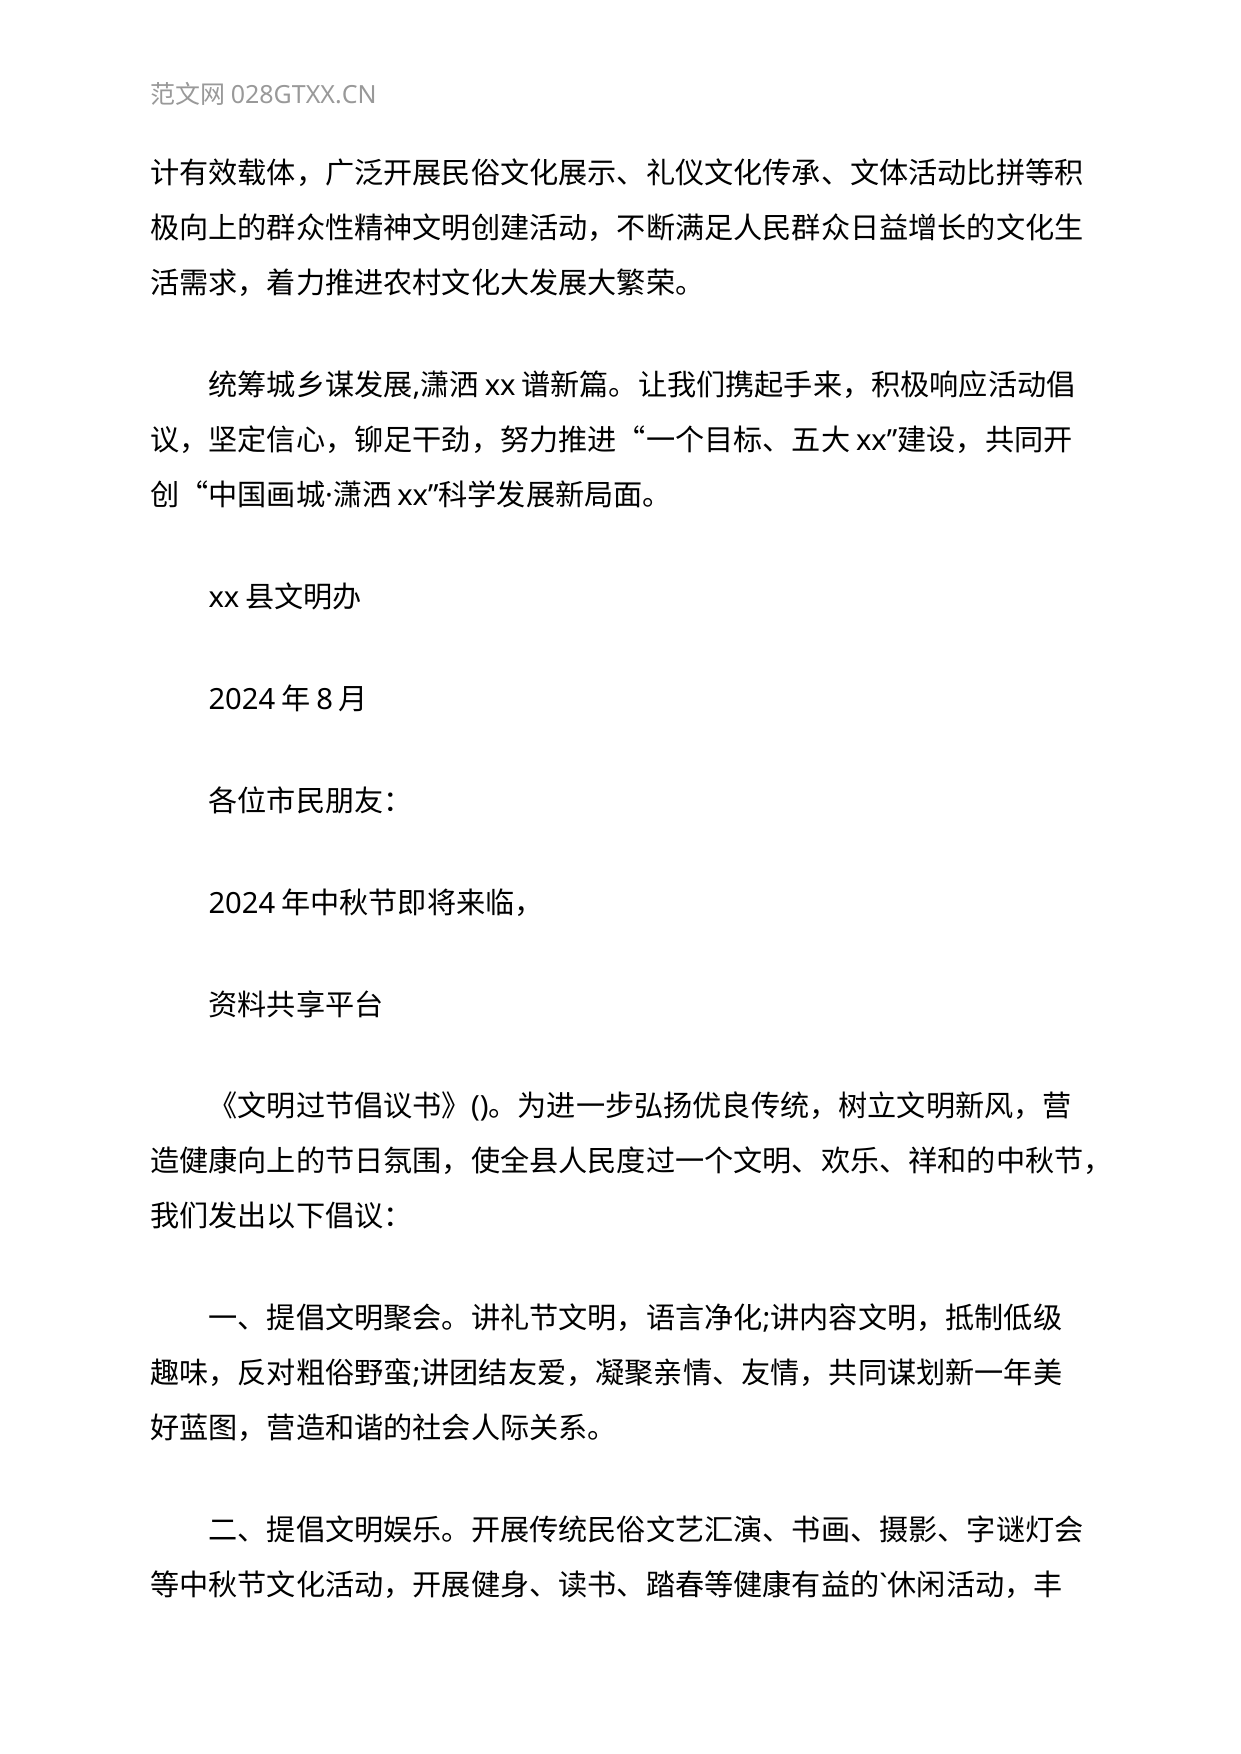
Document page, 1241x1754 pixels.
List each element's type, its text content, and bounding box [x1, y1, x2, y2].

text 2024年8月 [150, 676, 1090, 718]
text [150, 150, 1090, 302]
text 各位市民朋友： [150, 777, 1090, 820]
text 2024年中秋节即将来临， [150, 879, 1090, 922]
text 一、提倡文明聚会。讲礼节文明，语言净化;讲内容文明，抵制低级趣味，反对粗俗野蛮;讲团结友爱，凝聚亲情、友情，共同谋划新一年美好蓝图，营造和谐的社会人际关系。 [150, 1295, 1090, 1447]
text 资料共享平台 [150, 981, 1090, 1023]
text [150, 1506, 1090, 1604]
text 统筹城乡谋发展,潇洒xx谱新篇。让我们携起手来，积极响应活动倡议，坚定信心，铆足干劲，努力推进“一个目标、五大xx”建设，共同开创“中国画城·潇洒xx”科学发展新局面。 [150, 362, 1090, 514]
text xx县文明办 [150, 573, 1090, 616]
text 《文明过节倡议书》()。为进一步弘扬优良传统，树立文明新风，营造健康向上的节日氛围，使全县人民度过一个文明、欢乐、祥和的中秋节，我们发出以下倡议： [150, 1083, 1090, 1235]
